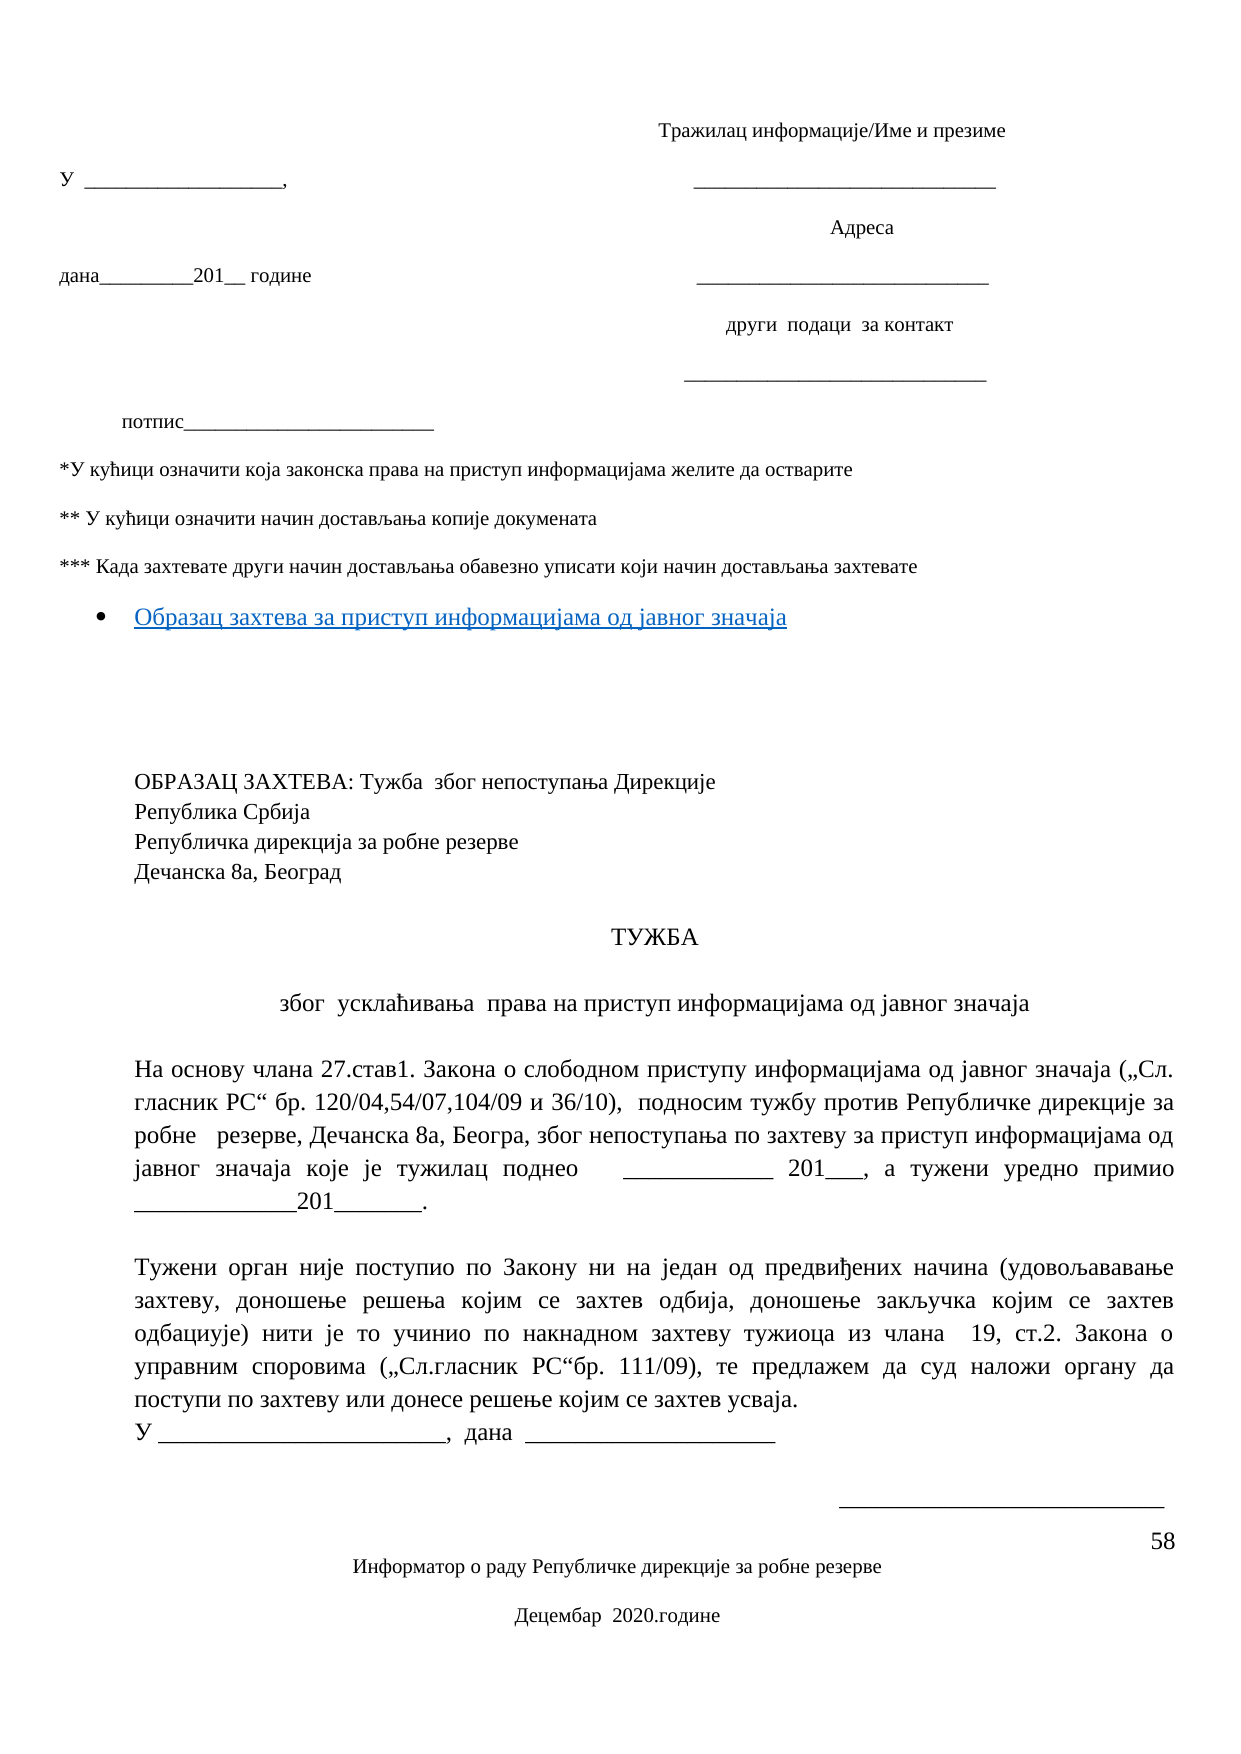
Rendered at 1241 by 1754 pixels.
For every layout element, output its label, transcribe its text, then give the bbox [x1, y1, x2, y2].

text Адреса [59, 215, 1175, 239]
text ** У кућици означити начин достављања копије докумената [59, 506, 1175, 530]
list Образац захтева за приступ информацијама од јавног значаја [97, 602, 1175, 631]
list Дечанска 8а, Београд [134, 858, 1175, 885]
list __________________________ [134, 1482, 1175, 1511]
list због усклаћивања права на приступ информацијама од јавног значаја [134, 988, 1175, 1016]
text потпис________________________ [59, 409, 1175, 433]
list На основу члана 27.став1. Закона о слободном приступу информацијама од јавног значаја („Сл. гласник РС“ бр. 120/04,54/07,104/09 и 36/10), подносим тужбу против Републичке дирекције за робне резерве, Дечанска 8а, Београ, због непоступања по захтеву за приступ информацијама од јавног значаја које је тужилац поднео ____________ 201___, а тужени уредно примио _____________201_______. [134, 1054, 1175, 1214]
list Република Србија [134, 798, 1175, 824]
text У ___________________, _____________________________ [59, 167, 1175, 191]
text *** Када захтевате други начин достављања обавезно уписати који начин достављања захтевате [59, 554, 1175, 578]
list ОБРАЗАЦ ЗАХТЕВА: Тужба због непоступања Дирекције [134, 768, 1175, 794]
list ТУЖБА [134, 922, 1175, 950]
list Републичка дирекција за робне резерве [134, 828, 1175, 854]
text други подаци за контакт [59, 312, 1175, 336]
text *У кућици означити која законска права на приступ информацијама желите да остварите [59, 457, 1175, 481]
text Тражилац информације/Име и презиме [59, 118, 1175, 142]
list У _______________________, дана ____________________ [134, 1417, 1175, 1446]
list Тужени орган није поступио по Закону ни на један од предвиђених начина (удовољававање захтеву, доношење решења којим се захтев одбија, доношење закључка којим се захтев одбациује) нити је то учинио по накнадном захтеву тужиоца из члана 19, ст.2. Закона о управним споровима („Сл.гласник РС“бр. 111/09), те предлажем да суд наложи органу да поступи по захтеву или донесе решење којим се захтев усваја. [134, 1252, 1175, 1413]
text _____________________________ [59, 360, 1175, 384]
text дана_________201__ године ____________________________ [59, 263, 1175, 287]
